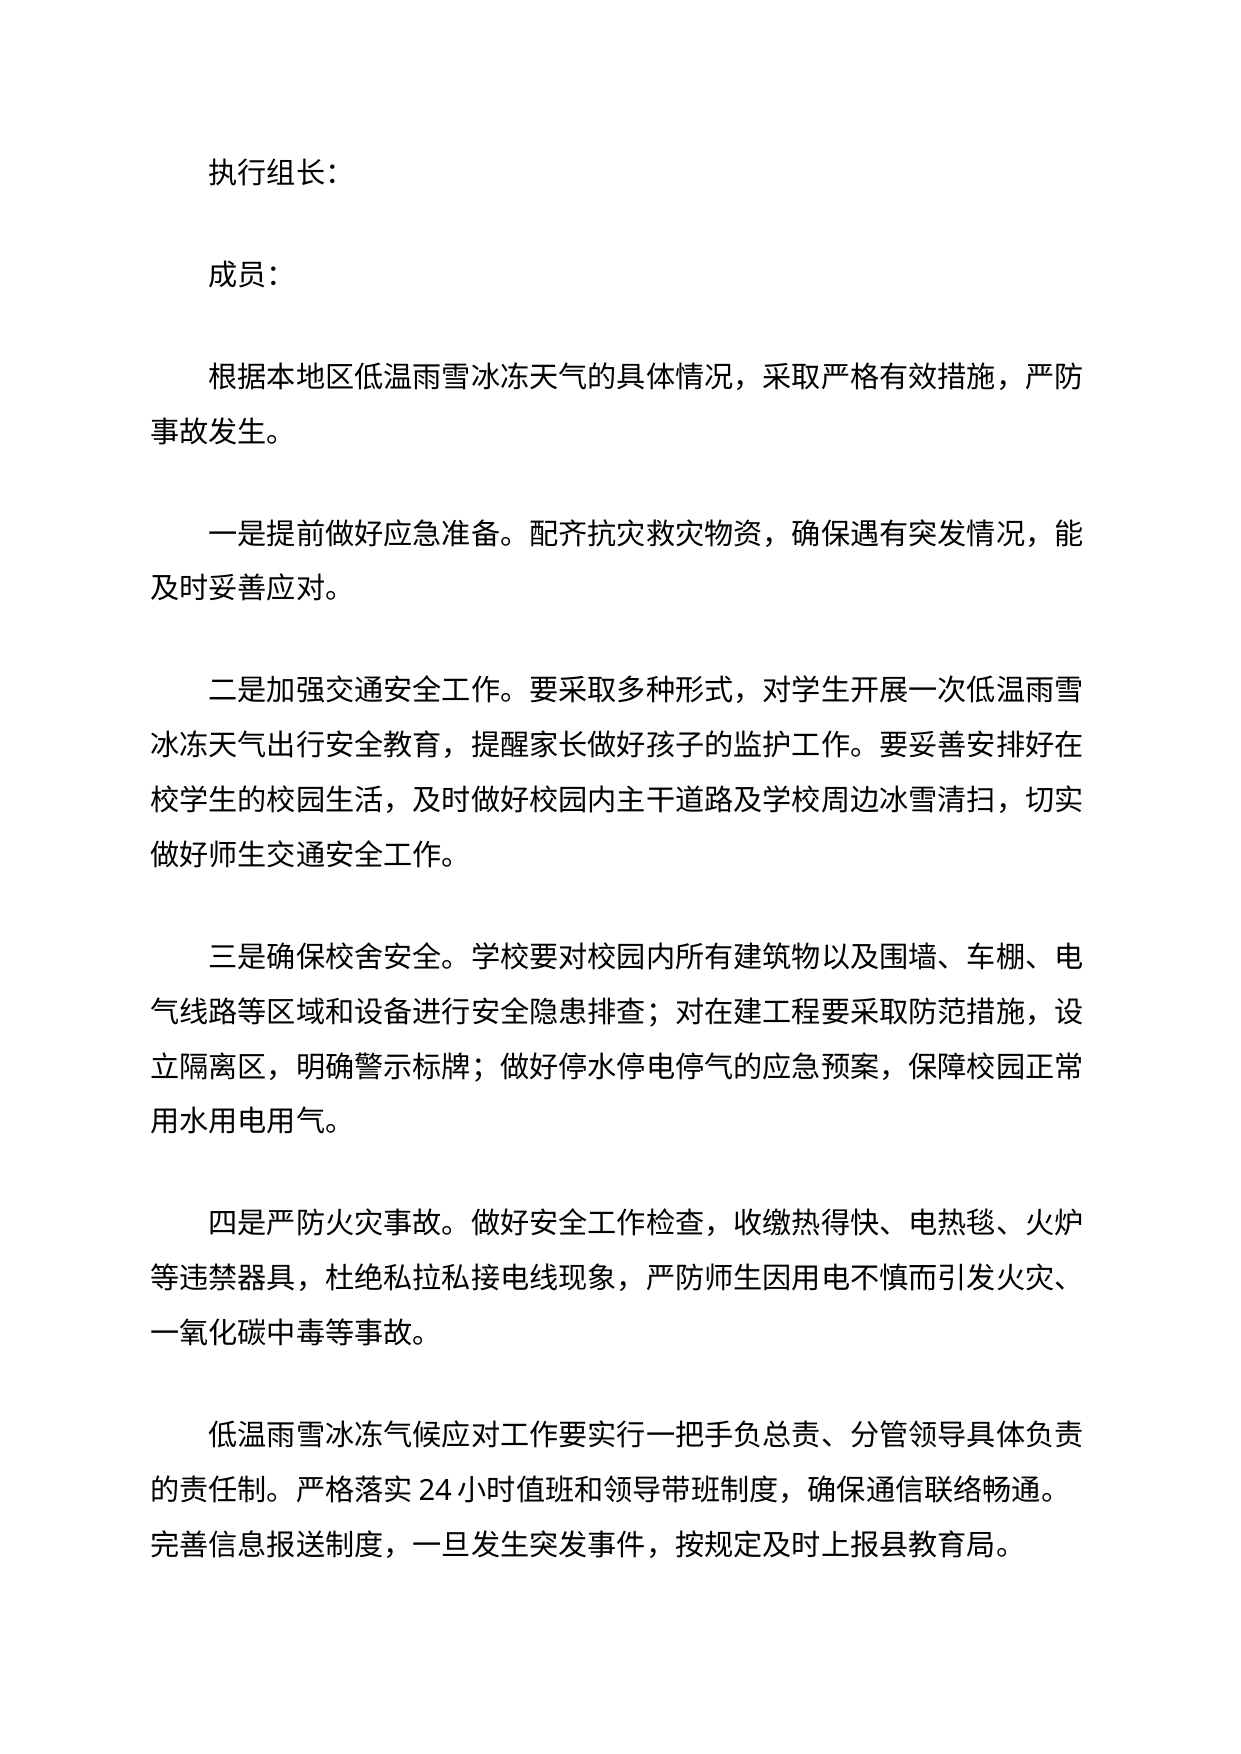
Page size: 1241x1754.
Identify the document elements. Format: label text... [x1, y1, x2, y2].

text 根据本地区低温雨雪冰冻天气的具体情况，采取严格有效措施，严防事故发生。 [150, 353, 1090, 451]
text 成员： [150, 252, 1090, 294]
text 一是提前做好应急准备。配齐抗灾救灾物资，确保遇有突发情况，能及时妥善应对。 [150, 510, 1090, 607]
text 执行组长： [150, 150, 1090, 192]
text 四是严防火灾事故。做好安全工作检查，收缴热得快、电热毯、火炉等违禁器具，杜绝私拉私接电线现象，严防师生因用电不慎而引发火灾、一氧化碳中毒等事故。 [150, 1200, 1090, 1352]
text 低温雨雪冰冻气候应对工作要实行一把手负总责、分管领导具体负责的责任制。严格落实24小时值班和领导带班制度，确保通信联络畅通。完善信息报送制度，一旦发生突发事件，按规定及时上报县教育局。 [150, 1411, 1090, 1563]
text 二是加强交通安全工作。要采取多种形式，对学生开展一次低温雨雪冰冻天气出行安全教育，提醒家长做好孩子的监护工作。要妥善安排好在校学生的校园生活，及时做好校园内主干道路及学校周边冰雪清扫，切实做好师生交通安全工作。 [150, 667, 1090, 874]
text 三是确保校舍安全。学校要对校园内所有建筑物以及围墙、车棚、电气线路等区域和设备进行安全隐患排查；对在建工程要采取防范措施，设立隔离区，明确警示标牌；做好停水停电停气的应急预案，保障校园正常用水用电用气。 [150, 933, 1090, 1140]
